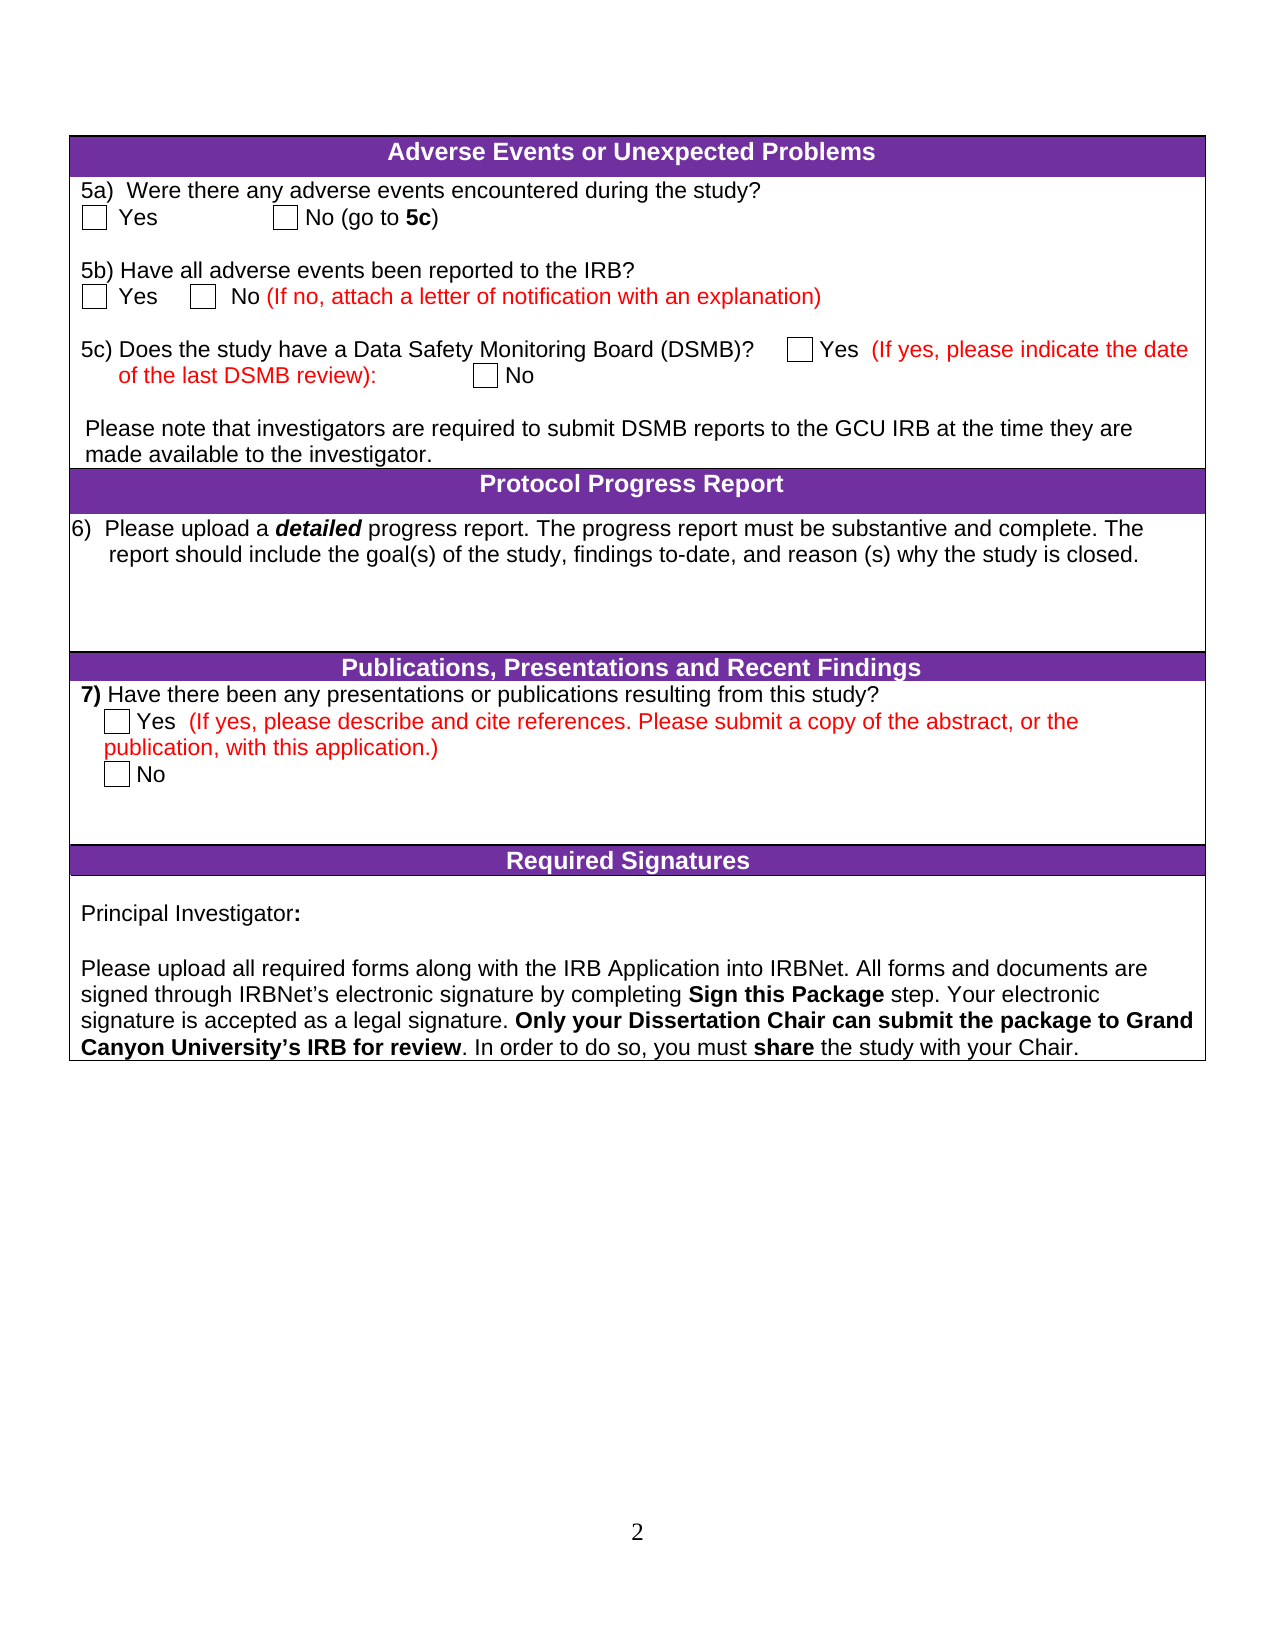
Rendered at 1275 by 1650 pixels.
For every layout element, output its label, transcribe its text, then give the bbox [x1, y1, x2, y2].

table_cell Principal Investigator: Please upload all required forms along with the IRB Application into IRBNet. All forms and documents are signed through IRBNet’s electronic signature by completing Sign this Package step. Your electronic signature is accepted as a legal signature. Only your Dissertation Chair can submit the package to Grand Canyon University’s IRB for review. In order to do so, you must share the study with your Chair. [70, 876, 1205, 1060]
table_cell Publications, Presentations and Recent Findings [70, 653, 1205, 681]
table_cell 5a) Were there any adverse events encountered during the study? Yes No (go to 5c) 5b) Have all adverse events been reported to the IRB? Yes No (If no, attach a letter of notification with an explanation) 5c) Does the study have a Data Safety Monitoring Board (DSMB)? Yes (If yes, please indicate the date of the last DSMB review): No Please note that investigators are required to submit DSMB reports to the GCU IRB at the time they are made available to the investigator. [70, 178, 1205, 467]
table_cell Protocol Progress Report [70, 469, 1205, 514]
table_cell 6) Please upload a detailed progress report. The progress report must be substantive and complete. The report should include the goal(s) of the study, findings to-date, and reason (s) why the study is closed. [70, 515, 1205, 651]
table_cell 7) Have there been any presentations or publications resulting from this study? Yes (If yes, please describe and cite references. Please submit a copy of the abstract, or the publication, with this application.) No [70, 681, 1205, 844]
table_cell Required Signatures [70, 845, 1205, 875]
table_cell Adverse Events or Unexpected Problems [70, 137, 1205, 177]
